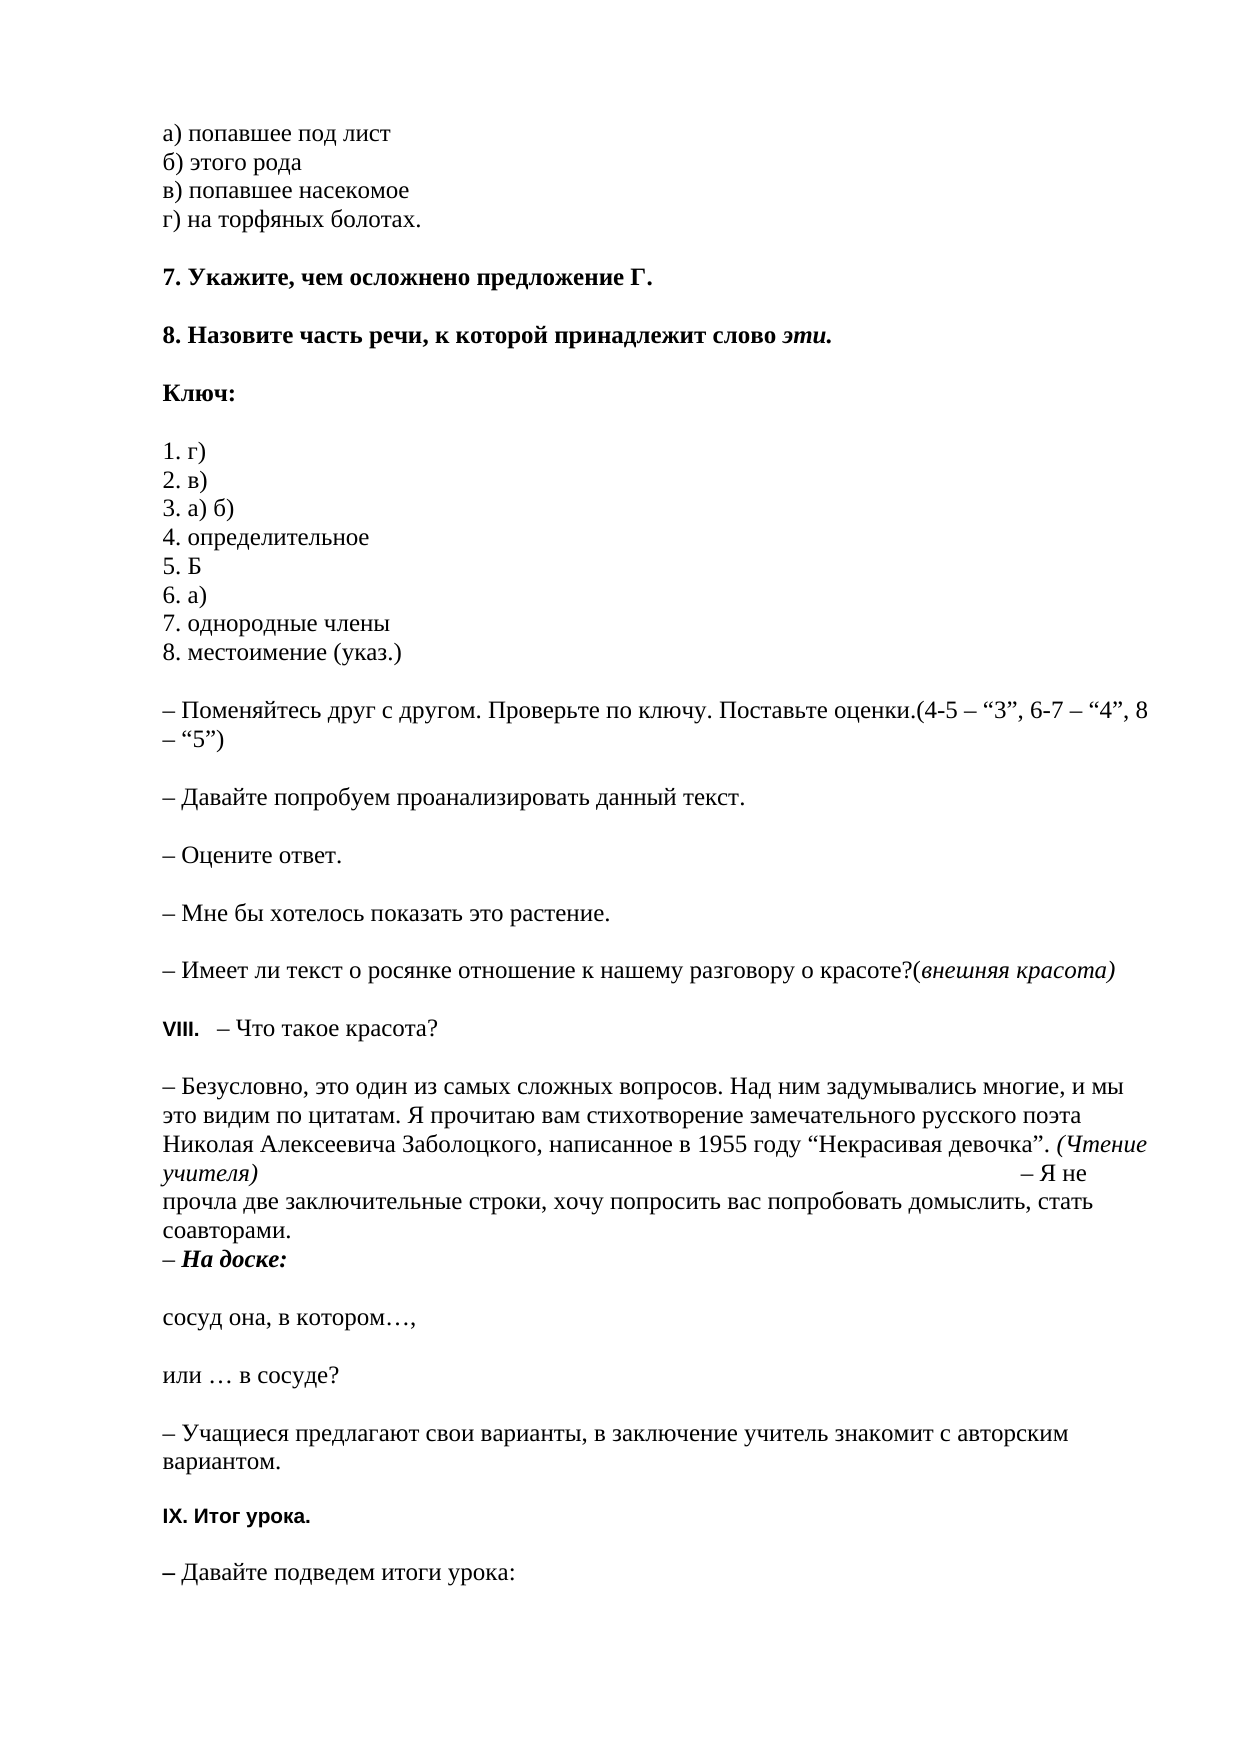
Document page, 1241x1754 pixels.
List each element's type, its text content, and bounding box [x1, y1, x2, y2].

text 8. Назовите часть речи, к которой принадлежит слово эти. [162, 320, 1152, 349]
text – Давайте попробуем проанализировать данный текст. [162, 782, 1152, 811]
text 7. Укажите, чем осложнено предложение Г. [162, 262, 1152, 291]
text – Поменяйтесь друг с другом. Проверьте по ключу. Поставьте оценки.(4-5 – “3”, 6-7 – “4”, 8 – “5”) [162, 695, 1152, 753]
text – Давайте подведем итоги урока: [162, 1557, 1152, 1586]
text – Имеет ли текст о росянке отношение к нашему разговору о красоте?(внешняя красота) [162, 956, 1152, 984]
text VIII. – Что такое красота? [162, 1013, 1152, 1042]
text 1. г) 2. в) 3. а) б) 4. определительное 5. Б 6. а) 7. однородные члены 8. местоимение (указ.) [162, 436, 1152, 666]
text или … в сосуде? [162, 1360, 1152, 1388]
text – Безусловно, это один из самых сложных вопросов. Над ним задумывались многие, и мы это видим по цитатам. Я прочитаю вам стихотворение замечательного русского поэта Николая Алексеевича Заболоцкого, написанное в 1955 году “Некрасивая девочка”. (Чтение учителя) – Я не прочла две заключительные строки, хочу попросить вас попробовать домыслить, стать соавторами. – На доске: [162, 1071, 1152, 1273]
text – Оцените ответ. [162, 840, 1152, 868]
text IX. Итог урока. [162, 1504, 1152, 1528]
text а) попавшее под лист б) этого рода в) попавшее насекомое г) на торфяных болотах. [162, 118, 1152, 233]
text – Мне бы хотелось показать это растение. [162, 898, 1152, 926]
text – Учащиеся предлагают свои варианты, в заключение учитель знакомит с авторским вариантом. [162, 1418, 1152, 1475]
text сосуд она, в котором…, [162, 1302, 1152, 1331]
text Ключ: [162, 378, 1152, 407]
